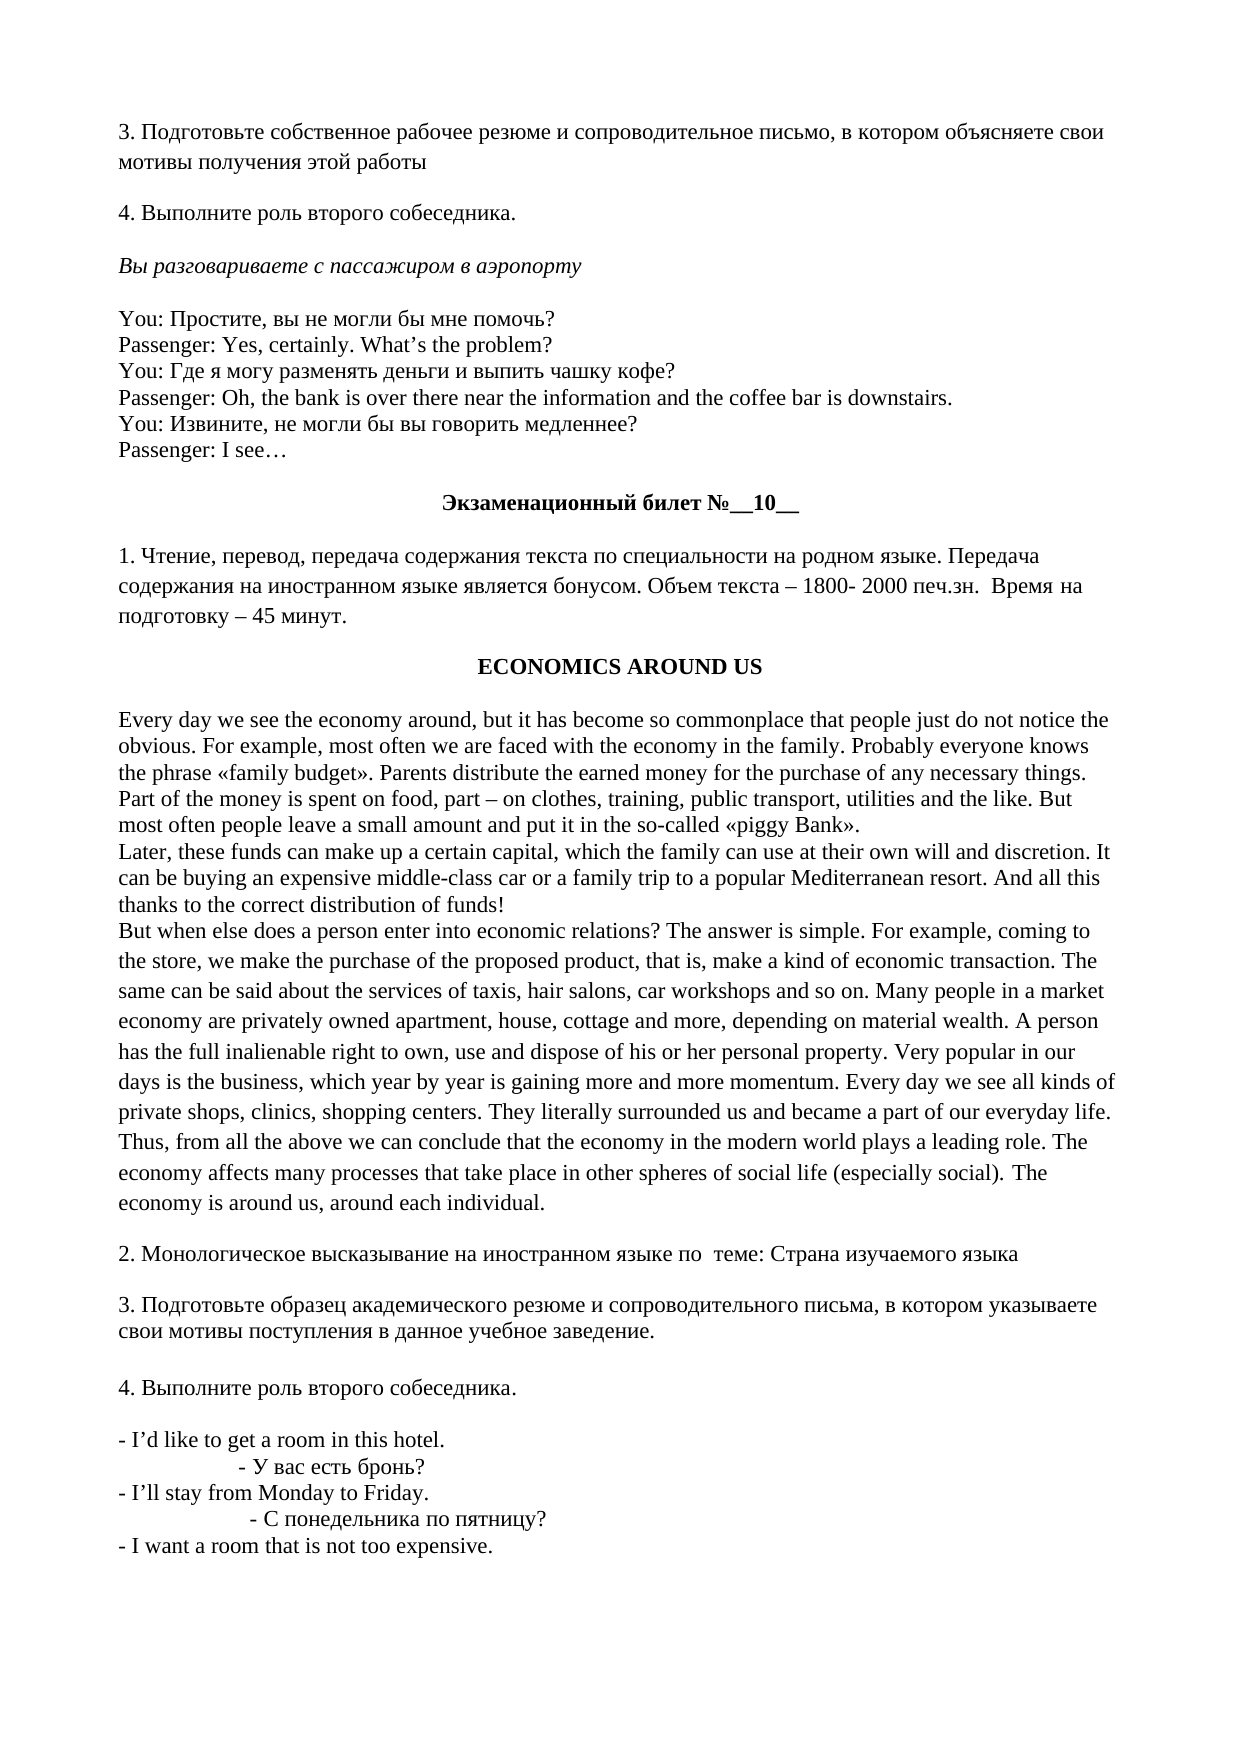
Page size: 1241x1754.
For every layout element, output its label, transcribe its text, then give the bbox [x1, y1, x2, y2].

text 3. Подготовьте образец академического резюме и сопроводительного письма, в котором указываете свои мотивы поступления в данное учебное заведение. [118, 1291, 1122, 1344]
text 1. Чтение, перевод, передача содержания текста по специальности на родном языке. Передача содержания на иностранном языке является бонусом. Объем текста – 1800- 2000 печ.зн. Время на подготовку – 45 минут. [118, 542, 1122, 629]
text 4. Выполните роль второго собеседника. [118, 1374, 1122, 1400]
text You: Где я могу разменять деньги и выпить чашку кофе? [118, 357, 1122, 384]
text 4. Выполните роль второго собеседника. [118, 199, 1122, 226]
text But when else does a person enter into economic relations? The answer is simple. For example, coming to the store, we make the purchase of the proposed product, that is, make a kind of economic transaction. The same can be said about the services of taxis, hair salons, car workshops and so on. Many people in a market economy are privately owned apartment, house, cottage and more, depending on material wealth. A person has the full inalienable right to own, use and dispose of his or her personal property. Very popular in our days is the business, which year by year is gaining more and more momentum. Every day we see all kinds of private shops, clinics, shopping centers. They literally surrounded us and became a part of our everyday life. Thus, from all the above we can conclude that the economy in the modern world plays a leading role. The economy affects many processes that take place in other spheres of social life (especially social). The economy is around us, around each individual. [118, 917, 1122, 1215]
text ECONOMICS AROUND US [118, 653, 1122, 680]
text - С понедельника по пятницу? [118, 1506, 1122, 1532]
text - У вас есть бронь? [118, 1453, 1122, 1479]
text Passenger: I see… [118, 437, 1122, 463]
text Passenger: Yes, certainly. What’s the problem? [118, 331, 1122, 357]
text 3. Подготовьте собственное рабочее резюме и сопроводительное письмо, в котором объясняете свои мотивы получения этой работы [118, 118, 1122, 175]
text - I’d like to get a room in this hotel. [118, 1426, 1122, 1453]
text 2. Монологическое высказывание на иностранном языке по теме: Страна изучаемого языка [118, 1240, 1122, 1266]
text You: Извините, не могли бы вы говорить медленнее? [118, 410, 1122, 437]
text Later, these funds can make up a certain capital, which the family can use at their own will and discretion. It can be buying an expensive middle-class car or a family trip to a popular Mediterranean resort. And all this thanks to the correct distribution of funds! [118, 838, 1122, 917]
text Every day we see the economy around, but it has become so commonplace that people just do not notice the obvious. For example, most often we are faced with the economy in the family. Probably everyone knows the phrase «family budget». Parents distribute the earned money for the purchase of any necessary things. Part of the money is spent on food, part – on clothes, training, public transport, utilities and the like. But most often people leave a small amount and put it in the so-called «piggy Bank». [118, 706, 1122, 838]
text Вы разговариваете с пассажиром в аэропорту [118, 252, 1122, 278]
text - I want a room that is not too expensive. [118, 1532, 1122, 1558]
text Passenger: Oh, the bank is over there near the information and the coffee bar is downstairs. [118, 384, 1122, 410]
text - I’ll stay from Monday to Friday. [118, 1479, 1122, 1506]
text You: Простите, вы не могли бы мне помочь? [118, 305, 1122, 331]
text Экзаменационный билет №__10__ [118, 489, 1122, 516]
